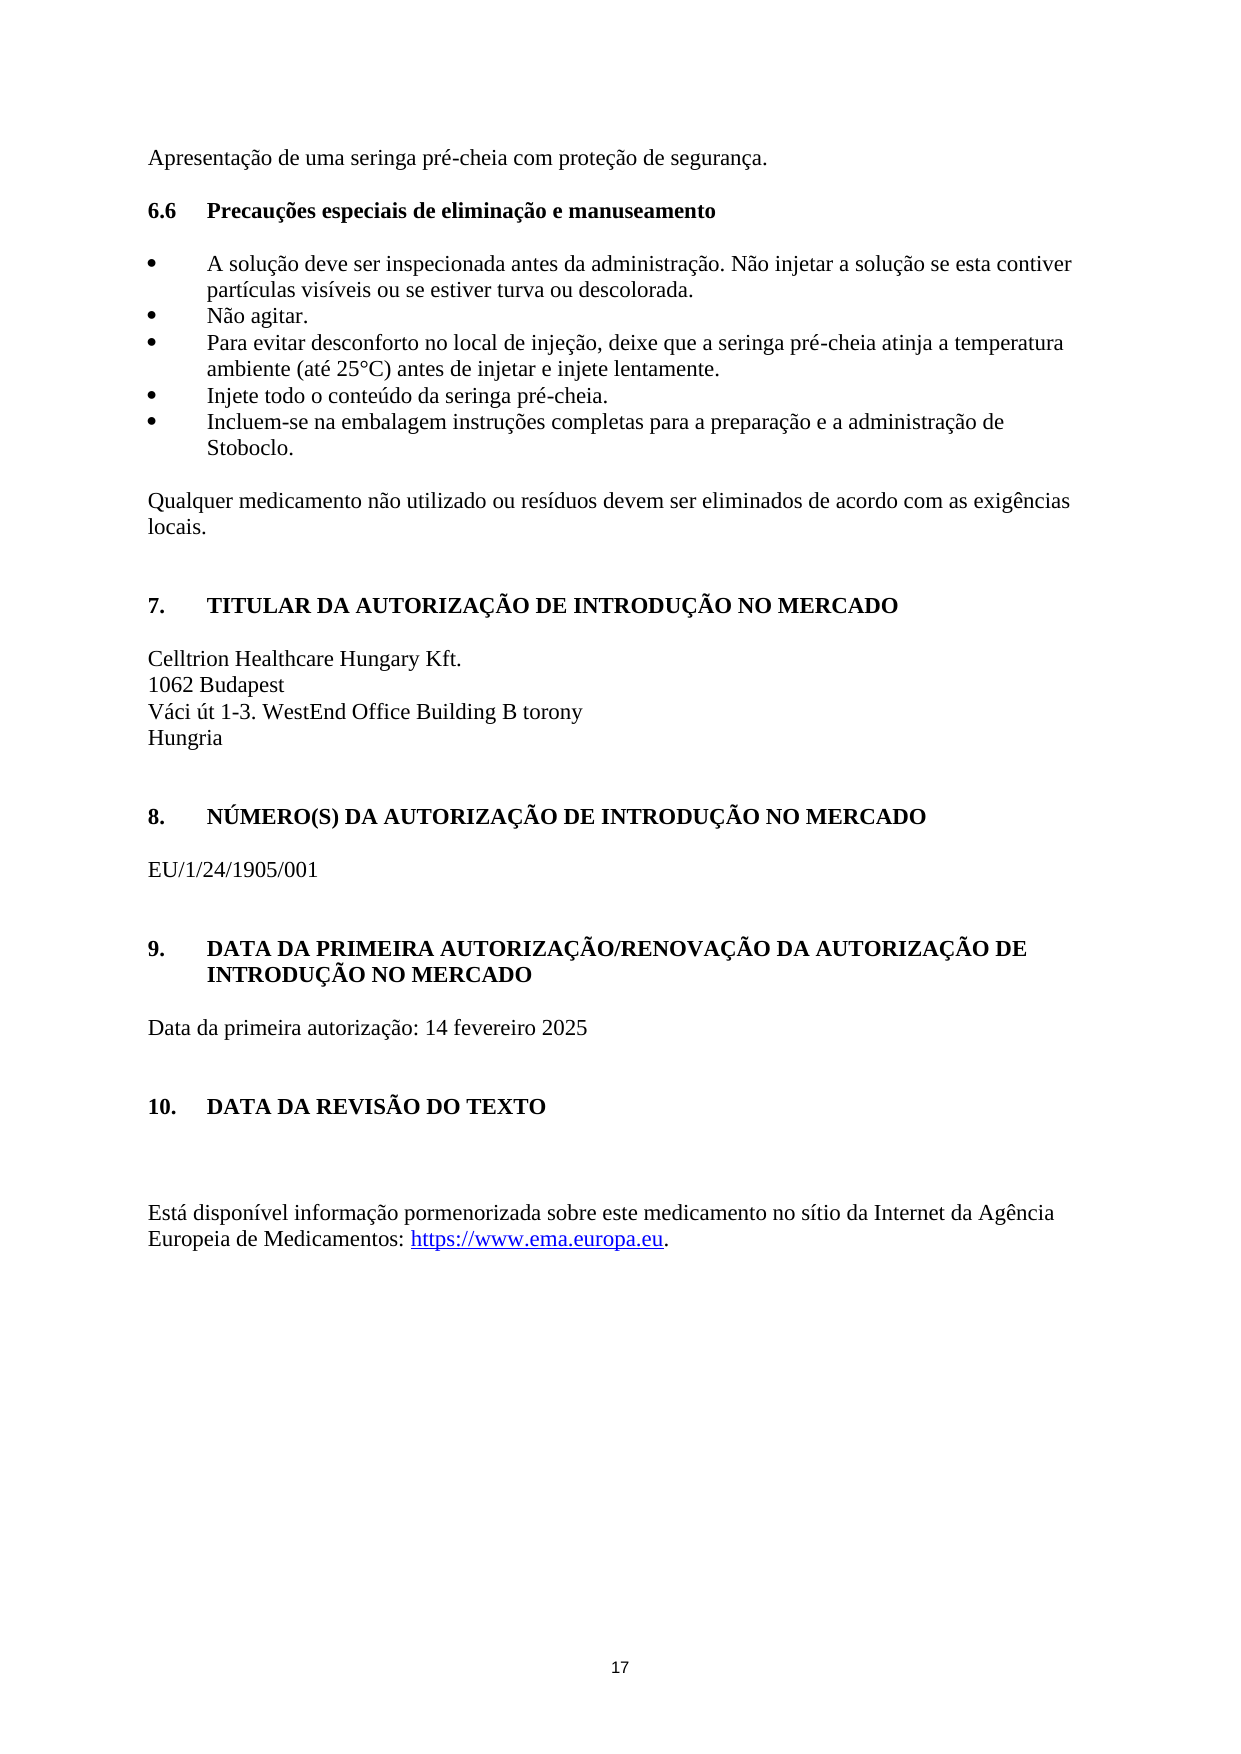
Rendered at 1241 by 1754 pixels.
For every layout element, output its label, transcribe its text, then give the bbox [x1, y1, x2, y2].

list Injete todo o conteúdo da seringa pré-cheia. [148, 382, 1093, 408]
text Está disponível informação pormenorizada sobre este medicamento no sítio da Internet da Agência Europeia de Medicamentos: https://www.ema.europa.eu. [148, 1199, 1093, 1251]
list Não agitar. [148, 303, 1093, 329]
text 8. NÚMERO(S) DA AUTORIZAÇÃO DE INTRODUÇÃO NO MERCADO [148, 803, 1093, 830]
text 1062 Budapest [148, 672, 1093, 698]
list Incluem-se na embalagem instruções completas para a preparação e a administração de Stoboclo. [148, 408, 1093, 461]
list A solução deve ser inspecionada antes da administração. Não injetar a solução se esta contiver partículas visíveis ou se estiver turva ou descolorada. [148, 250, 1093, 303]
text Hungria [148, 724, 1093, 751]
text 10. DATA DA REVISÃO DO TEXTO [148, 1093, 1093, 1119]
text Qualquer medicamento não utilizado ou resíduos devem ser eliminados de acordo com as exigências locais. [148, 487, 1093, 540]
text Váci út 1-3. WestEnd Office Building B torony [148, 698, 1093, 724]
text EU/1/24/1905/001 [148, 856, 1093, 882]
list Para evitar desconforto no local de injeção, deixe que a seringa pré-cheia atinja a temperatura ambiente (até 25°C) antes de injetar e injete lentamente. [148, 329, 1093, 382]
text Celltrion Healthcare Hungary Kft. [148, 645, 1093, 672]
text Apresentação de uma seringa pré-cheia com proteção de segurança. [148, 144, 1093, 171]
text 6.6 Precauções especiais de eliminação e manuseamento [148, 197, 1093, 223]
text Data da primeira autorização: 14 fevereiro 2025 [148, 1014, 1093, 1041]
text 7. TITULAR DA AUTORIZAÇÃO DE INTRODUÇÃO NO MERCADO [148, 592, 1093, 619]
text 9. DATA DA PRIMEIRA AUTORIZAÇÃO/RENOVAÇÃO DA AUTORIZAÇÃO DE INTRODUÇÃO NO MERCADO [148, 935, 1093, 988]
